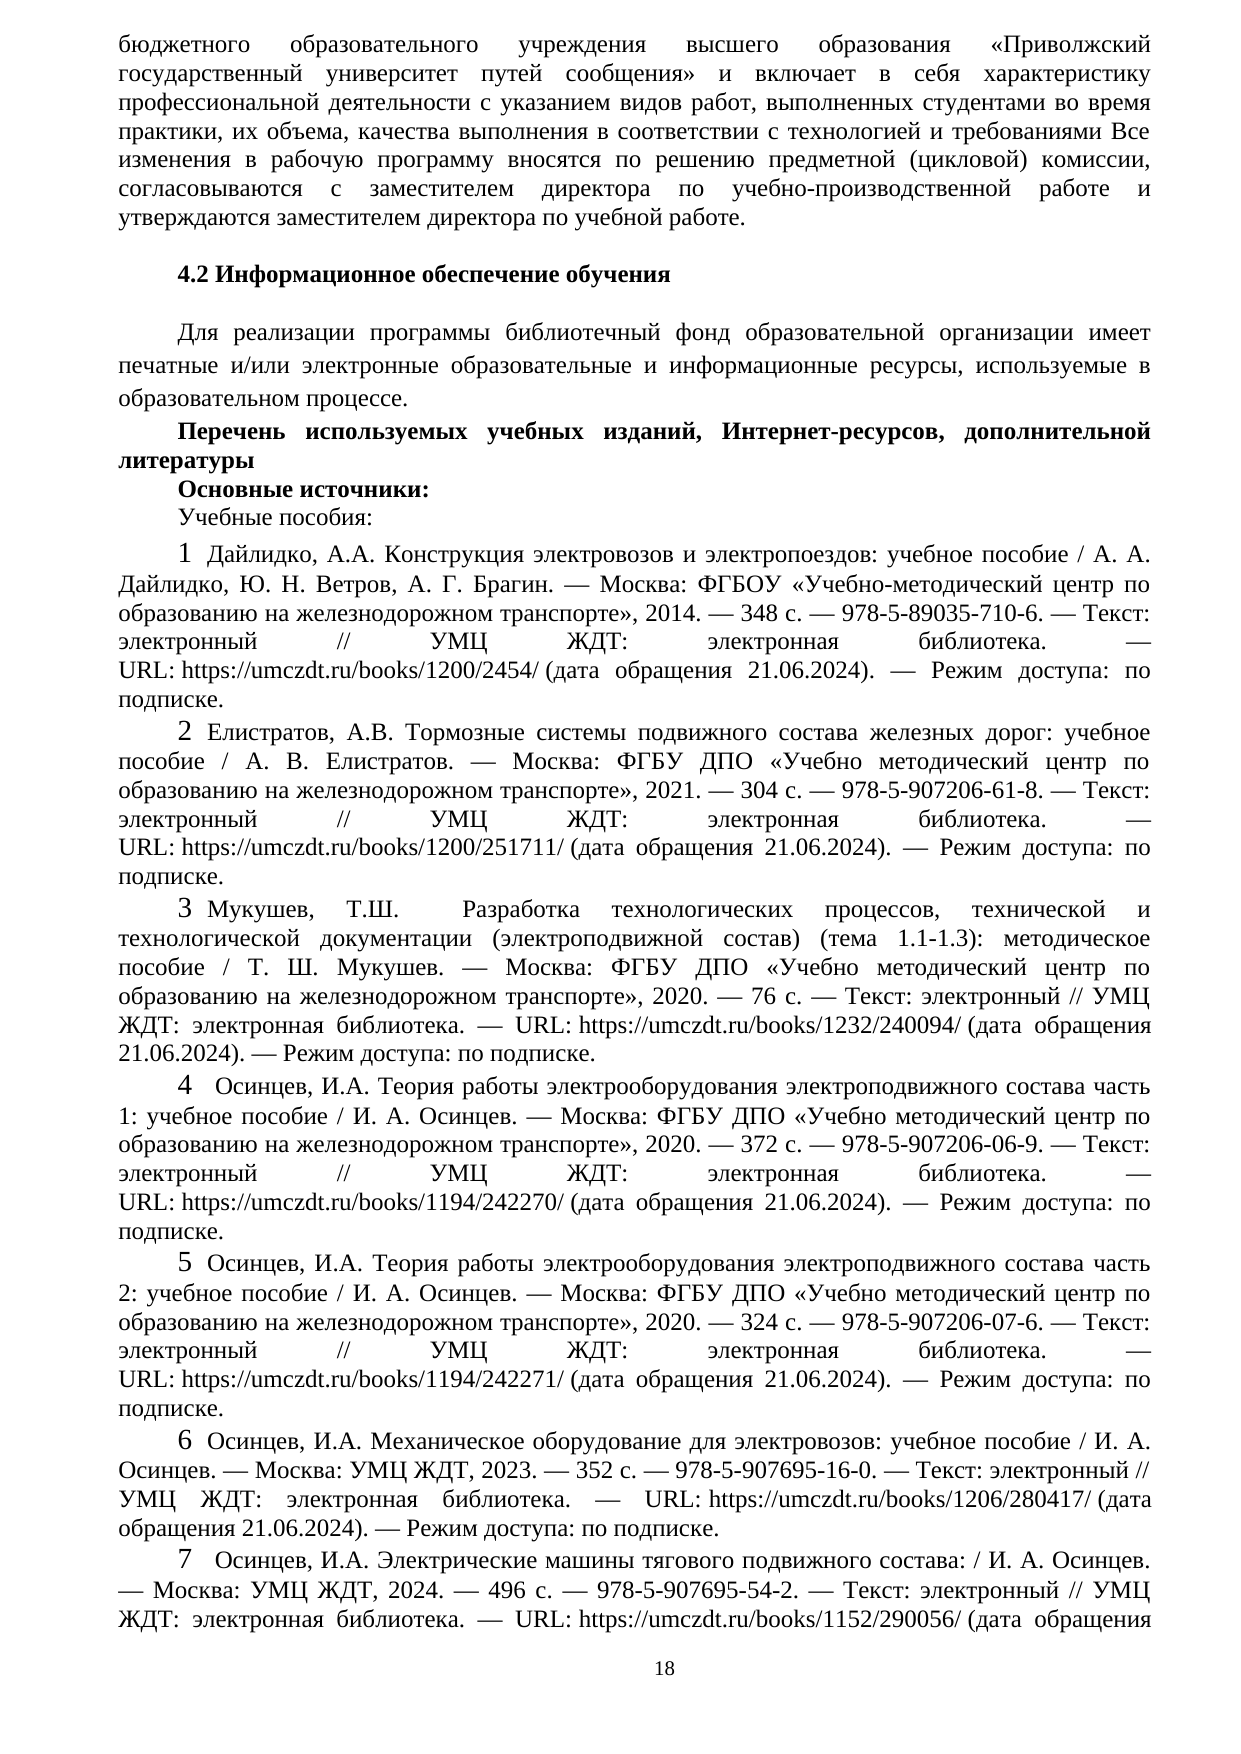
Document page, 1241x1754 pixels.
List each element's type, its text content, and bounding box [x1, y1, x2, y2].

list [118, 1542, 1152, 1633]
list Дайлидко, А.А. Конструкция электровозов и электропоездов: учебное пособие / А. А. Дайлидко, Ю. Н. Ветров, А. Г. Брагин. — Москва: ФГБОУ «Учебно-методический центр по образованию на железнодорожном транспорте», 2014. — 348 с. — 978-5-89035-710-6. — Текст: электронный // УМЦ ЖДТ: электронная библиотека. — URL: https://umczdt.ru/books/1200/2454/ (дата обращения 21.06.2024). — Режим доступа: по подписке. [118, 535, 1152, 713]
text 4.2 Информационное обеспечение обучения [118, 259, 1152, 288]
text Для реализации программы библиотечный фонд образовательной организации имеет печатные и/или электронные образовательные и информационные ресурсы, используемые в образовательном процессе. [118, 317, 1152, 412]
list Осинцев, И.А. Теория работы электрооборудования электроподвижного состава часть 1: учебное пособие / И. А. Осинцев. — Москва: ФГБУ ДПО «Учебно методический центр по образованию на железнодорожном транспорте», 2020. — 372 с. — 978-5-907206-06-9. — Текст: электронный // УМЦ ЖДТ: электронная библиотека. — URL: https://umczdt.ru/books/1194/242270/ (дата обращения 21.06.2024). — Режим доступа: по подписке. [118, 1067, 1152, 1244]
list Осинцев, И.А. Механическое оборудование для электровозов: учебное пособие / И. А. Осинцев. — Москва: УМЦ ЖДТ, 2023. — 352 с. — 978-5-907695-16-0. — Текст: электронный // УМЦ ЖДТ: электронная библиотека. — URL: https://umczdt.ru/books/1206/280417/ (дата обращения 21.06.2024). — Режим доступа: по подписке. [118, 1422, 1152, 1542]
text Основные источники: [118, 474, 1152, 502]
list Мукушев, Т.Ш. Разработка технологических процессов, технической и технологической документации (электроподвижной состав) (тема 1.1-1.3): методическое пособие / Т. Ш. Мукушев. — Москва: ФГБУ ДПО «Учебно методический центр по образованию на железнодорожном транспорте», 2020. — 76 с. — Текст: электронный // УМЦ ЖДТ: электронная библиотека. — URL: https://umczdt.ru/books/1232/240094/ (дата обращения 21.06.2024). — Режим доступа: по подписке. [118, 890, 1152, 1067]
text Перечень используемых учебных изданий, Интернет-ресурсов, дополнительной литературы [118, 416, 1152, 474]
text Учебные пособия: [118, 502, 1152, 531]
list Елистратов, А.В. Тормозные системы подвижного состава железных дорог: учебное пособие / А. В. Елистратов. — Москва: ФГБУ ДПО «Учебно методический центр по образованию на железнодорожном транспорте», 2021. — 304 с. — 978-5-907206-61-8. — Текст: электронный // УМЦ ЖДТ: электронная библиотека. — URL: https://umczdt.ru/books/1200/251711/ (дата обращения 21.06.2024). — Режим доступа: по подписке. [118, 713, 1152, 890]
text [118, 29, 1152, 231]
list Осинцев, И.А. Теория работы электрооборудования электроподвижного состава часть 2: учебное пособие / И. А. Осинцев. — Москва: ФГБУ ДПО «Учебно методический центр по образованию на железнодорожном транспорте», 2020. — 324 с. — 978-5-907206-07-6. — Текст: электронный // УМЦ ЖДТ: электронная библиотека. — URL: https://umczdt.ru/books/1194/242271/ (дата обращения 21.06.2024). — Режим доступа: по подписке. [118, 1244, 1152, 1422]
